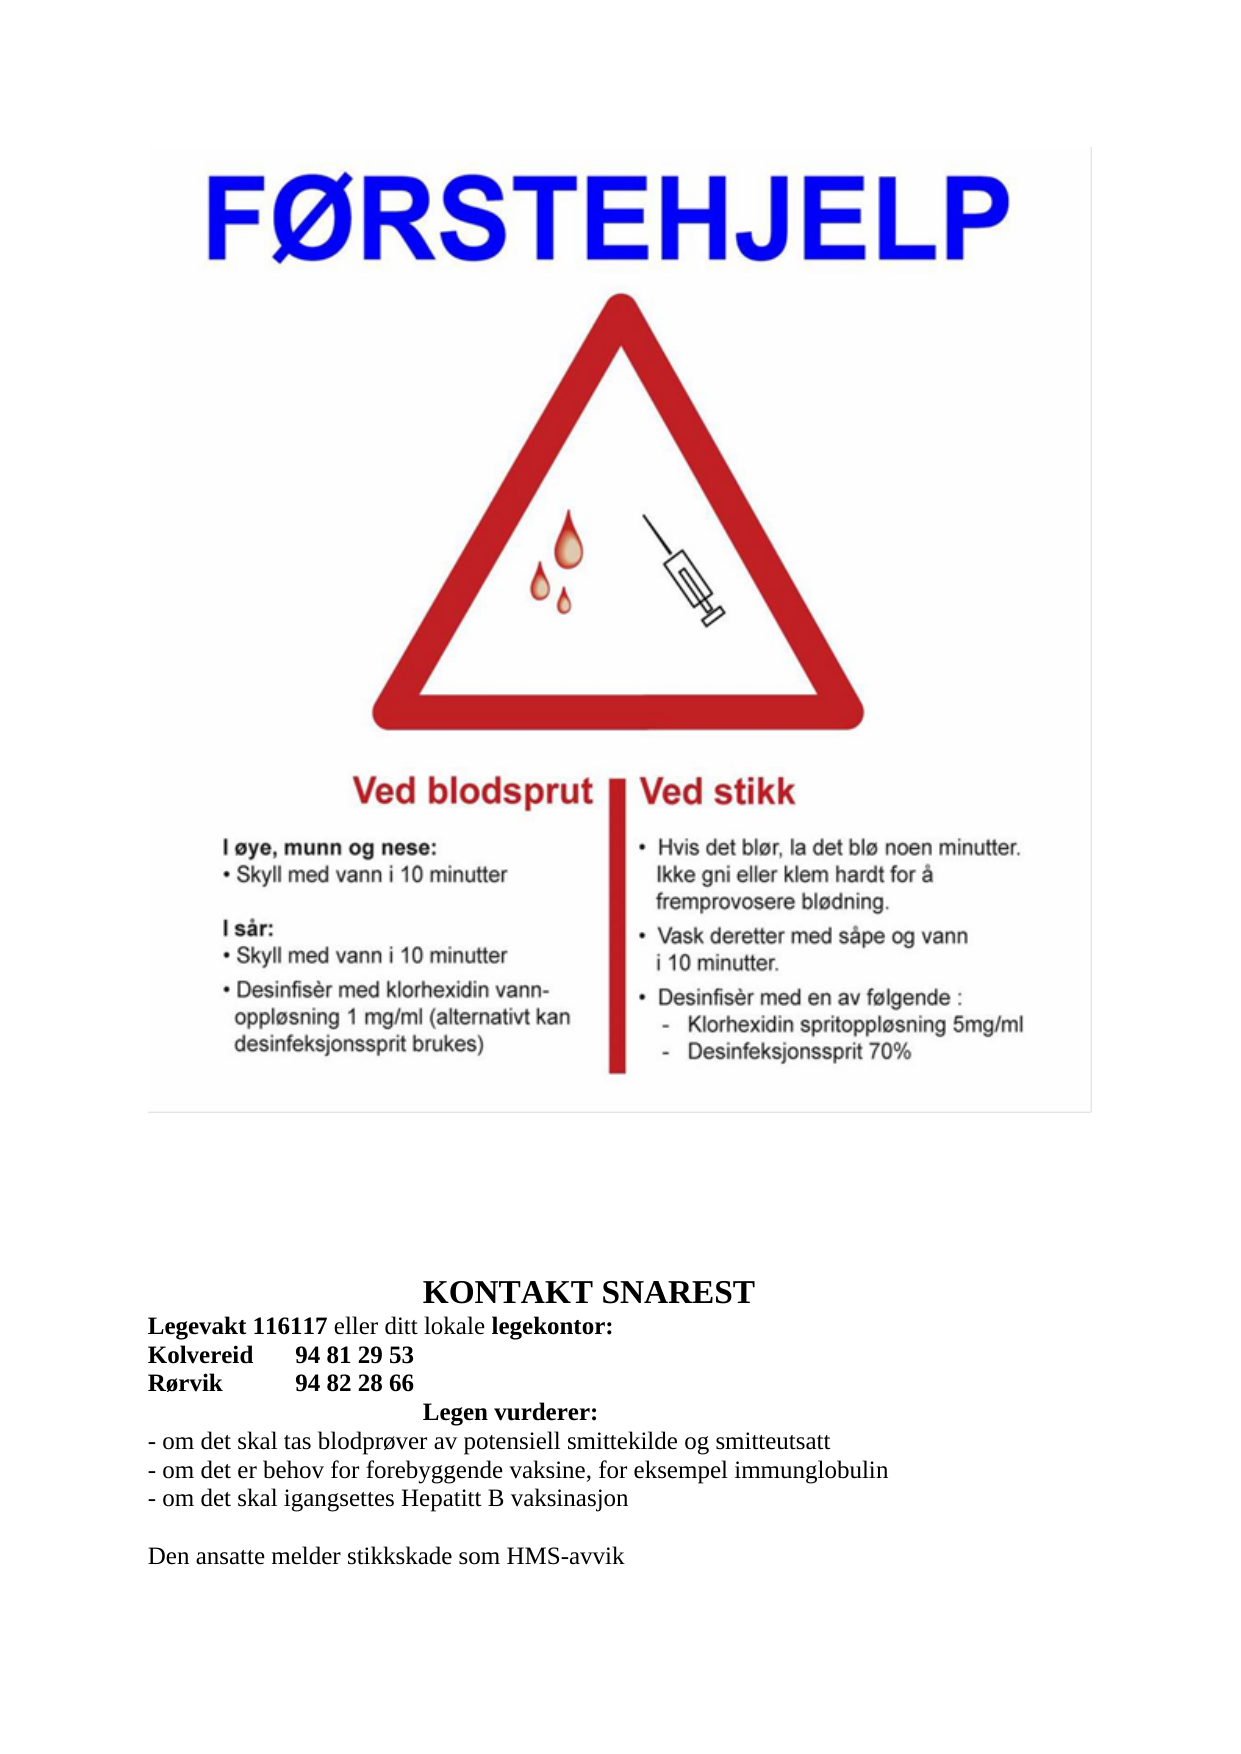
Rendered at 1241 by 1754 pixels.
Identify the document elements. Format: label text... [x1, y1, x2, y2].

text - om det er behov for forebyggende vaksine, for eksempel immunglobulin [148, 1455, 1093, 1483]
text - om det skal tas blodprøver av potensiell smittekilde og smitteutsatt [148, 1426, 1093, 1455]
text Den ansatte melder stikkskade som HMS-avvik [148, 1541, 1093, 1570]
text Rørvik 94 82 28 66 [148, 1368, 1093, 1397]
text Legen vurderer: [148, 1397, 1093, 1426]
text KONTAKT SNAREST [148, 1273, 1093, 1311]
text Kolvereid 94 81 29 53 [148, 1340, 1093, 1368]
picture [147, 147, 1093, 1114]
text - om det skal igangsettes Hepatitt B vaksinasjon [148, 1483, 1093, 1512]
text Legevakt 116117 eller ditt lokale legekontor: [148, 1311, 1093, 1340]
